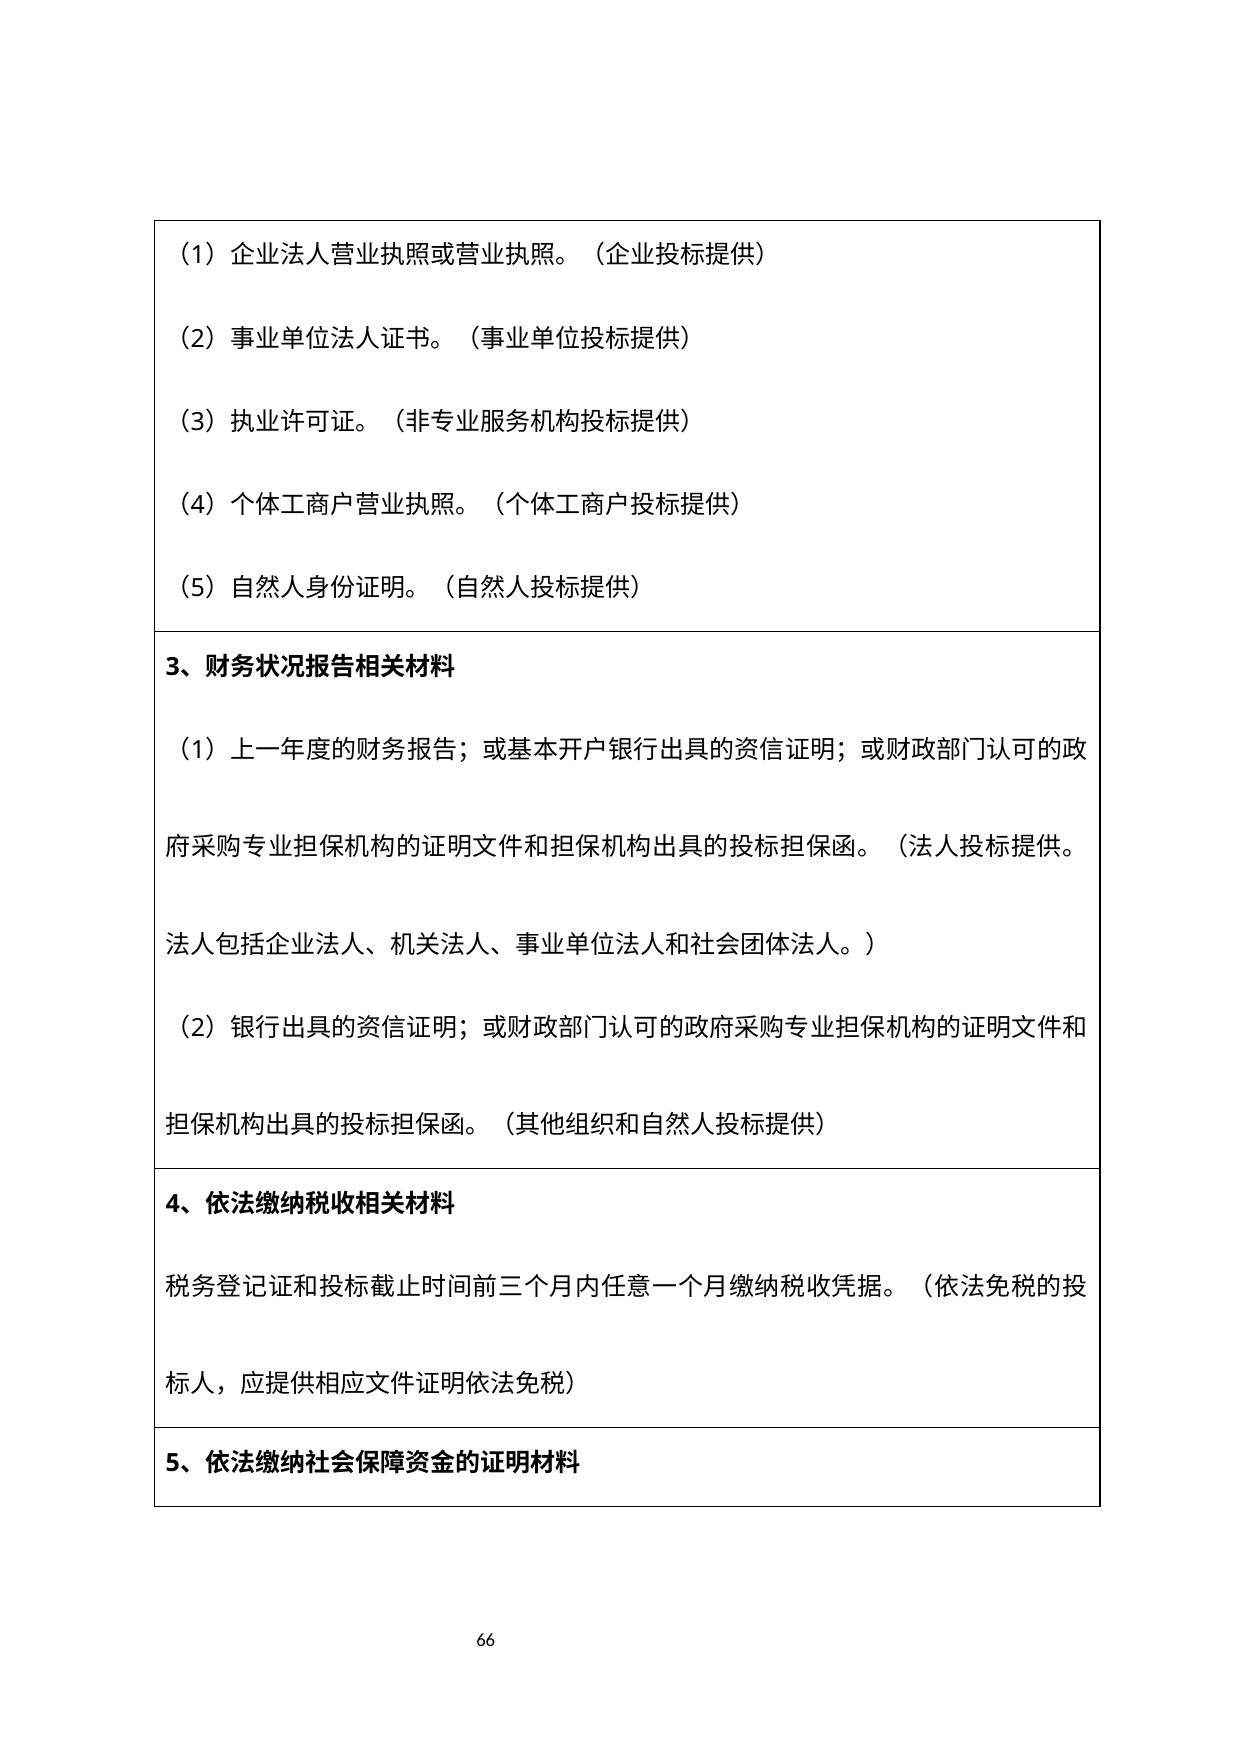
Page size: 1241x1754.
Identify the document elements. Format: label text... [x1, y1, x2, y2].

table_cell 3、财务状况报告相关材料 （1）上一年度的财务报告；或基本开户银行出具的资信证明；或财政部门认可的政府采购专业担保机构的证明文件和担保机构出具的投标担保函。（法人投标提供。法人包括企业法人、机关法人、事业单位法人和社会团体法人。） （2）银行出具的资信证明；或财政部门认可的政府采购专业担保机构的证明文件和担保机构出具的投标担保函。（其他组织和自然人投标提供） [155, 632, 1099, 1168]
table_cell 4、依法缴纳税收相关材料 税务登记证和投标截止时间前三个月内任意一个月缴纳税收凭据。（依法免税的投标人，应提供相应文件证明依法免税） [155, 1169, 1099, 1427]
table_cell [155, 1428, 1099, 1506]
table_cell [155, 221, 1099, 631]
